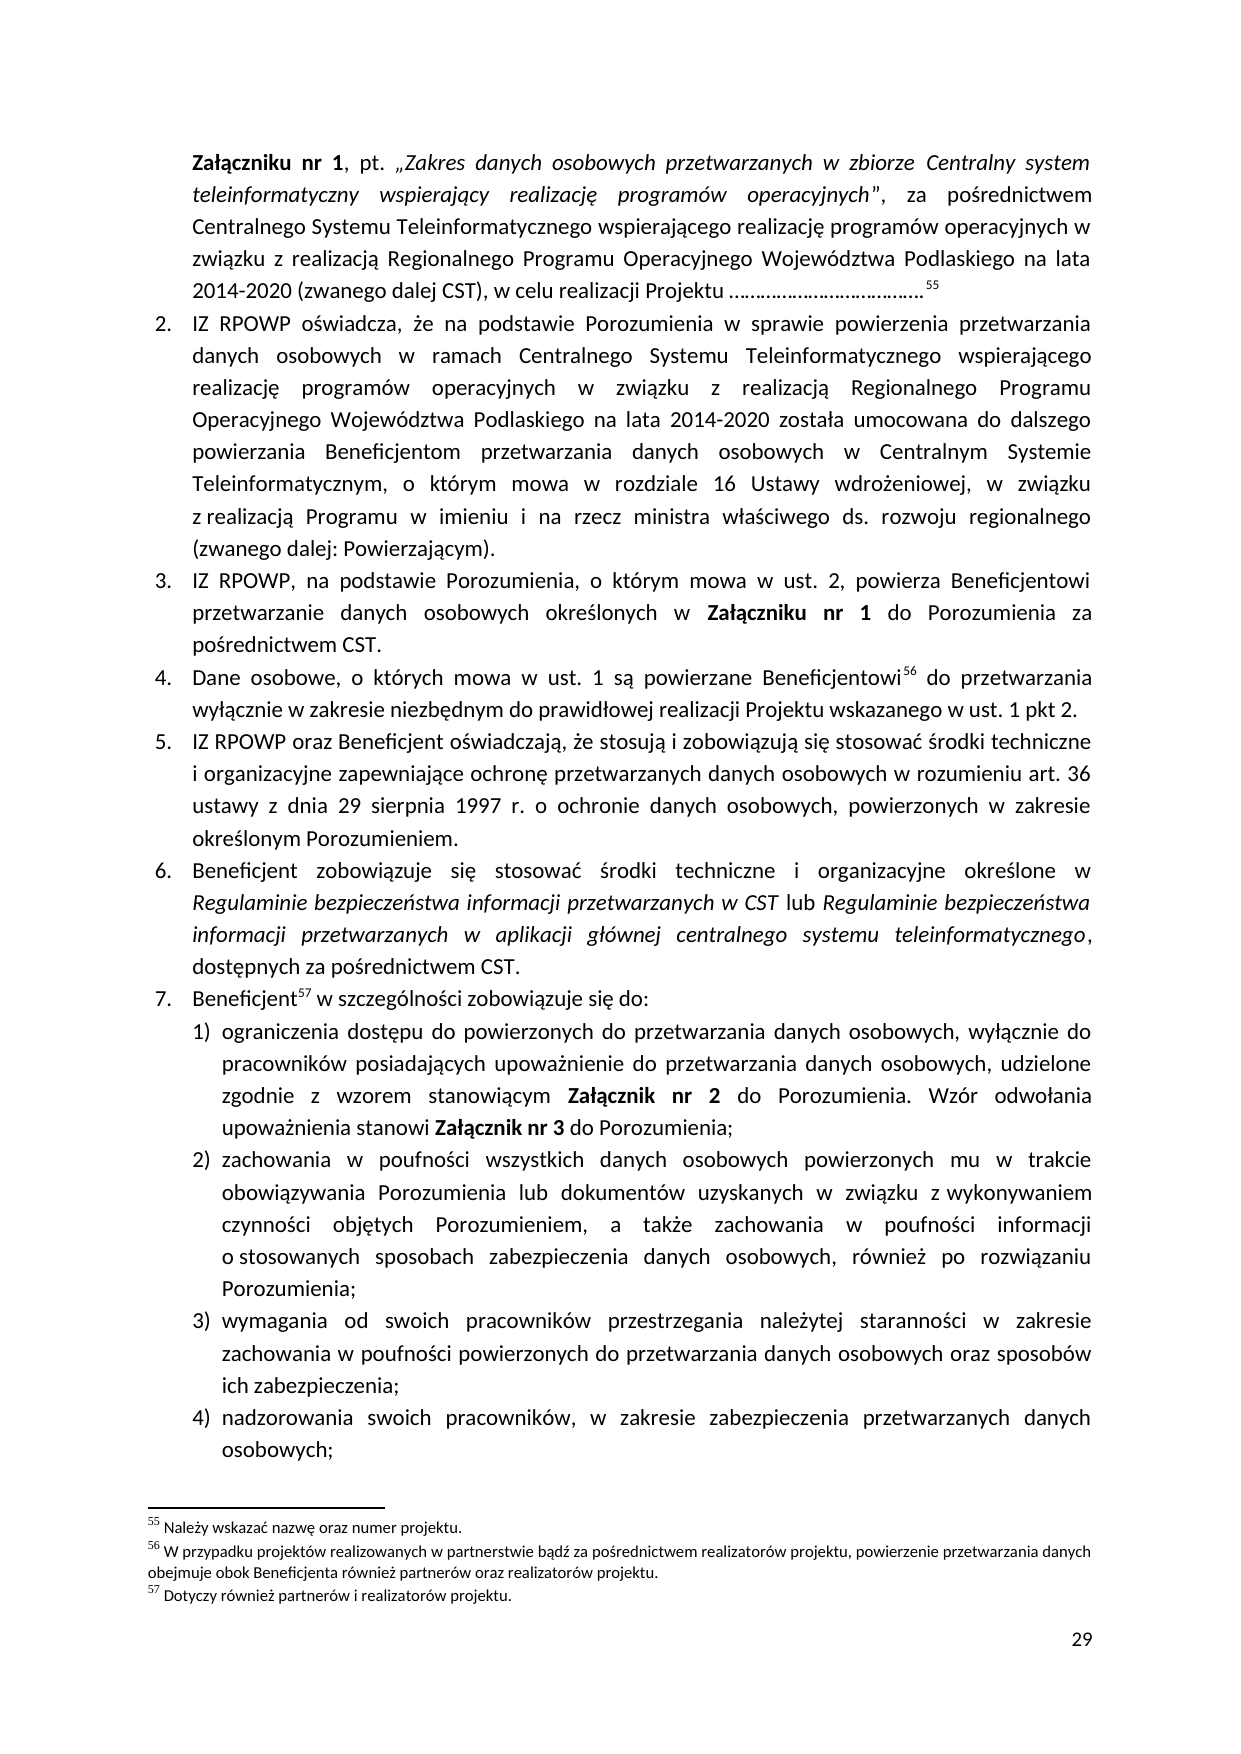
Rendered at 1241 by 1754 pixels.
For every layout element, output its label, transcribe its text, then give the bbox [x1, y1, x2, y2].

list IZ RPOWP oświadcza, że na podstawie Porozumienia w sprawie powierzenia przetwarzania danych osobowych w ramach Centralnego Systemu Teleinformatycznego wspierającego realizację programów operacyjnych w związku z realizacją Regionalnego Programu Operacyjnego Województwa Podlaskiego na lata 2014-2020 została umocowana do dalszego powierzania Beneficjentom przetwarzania danych osobowych w Centralnym Systemie Teleinformatycznym, o którym mowa w rozdziale 16 Ustawy wdrożeniowej, w związku z realizacją Programu w imieniu i na rzecz ministra właściwego ds. rozwoju regionalnego (zwanego dalej: Powierzającym). [154, 309, 1092, 562]
list Beneficjent w szczególności zobowiązuje się do: [154, 984, 1092, 1013]
list ograniczenia dostępu do powierzonych do przetwarzania danych osobowych, wyłącznie do pracowników posiadających upoważnienie do przetwarzania danych osobowych, udzielone zgodnie z wzorem stanowiącym Załącznik nr 2 do Porozumienia. Wzór odwołania upoważnienia stanowi Załącznik nr 3 do Porozumienia; [192, 1017, 1092, 1141]
list IZ RPOWP oraz Beneficjent oświadczają, że stosują i zobowiązują się stosować środki techniczne i organizacyjne zapewniające ochronę przetwarzanych danych osobowych w rozumieniu art. 36 ustawy z dnia 29 sierpnia 1997 r. o ochronie danych osobowych, powierzonych w zakresie określonym Porozumieniem. [154, 727, 1092, 852]
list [154, 148, 1092, 304]
list Dane osobowe, o których mowa w ust. 1 są powierzane Beneficjentowi do przetwarzania wyłącznie w zakresie niezbędnym do prawidłowej realizacji Projektu wskazanego w ust. 1 pkt 2. [154, 663, 1092, 723]
list zachowania w poufności wszystkich danych osobowych powierzonych mu w trakcie obowiązywania Porozumienia lub dokumentów uzyskanych w związku z wykonywaniem czynności objętych Porozumieniem, a także zachowania w poufności informacji o stosowanych sposobach zabezpieczenia danych osobowych, również po rozwiązaniu Porozumienia; [192, 1146, 1092, 1302]
list nadzorowania swoich pracowników, w zakresie zabezpieczenia przetwarzanych danych osobowych; [192, 1403, 1092, 1463]
list wymagania od swoich pracowników przestrzegania należytej staranności w zakresie zachowania w poufności powierzonych do przetwarzania danych osobowych oraz sposobów ich zabezpieczenia; [192, 1306, 1092, 1399]
list IZ RPOWP, na podstawie Porozumienia, o którym mowa w ust. 2, powierza Beneficjentowi przetwarzanie danych osobowych określonych w Załączniku nr 1 do Porozumienia za pośrednictwem CST. [154, 566, 1092, 658]
list Beneficjent zobowiązuje się stosować środki techniczne i organizacyjne określone w Regulaminie bezpieczeństwa informacji przetwarzanych w CST lub Regulaminie bezpieczeństwa informacji przetwarzanych w aplikacji głównej centralnego systemu teleinformatycznego, dostępnych za pośrednictwem CST. [154, 856, 1092, 980]
